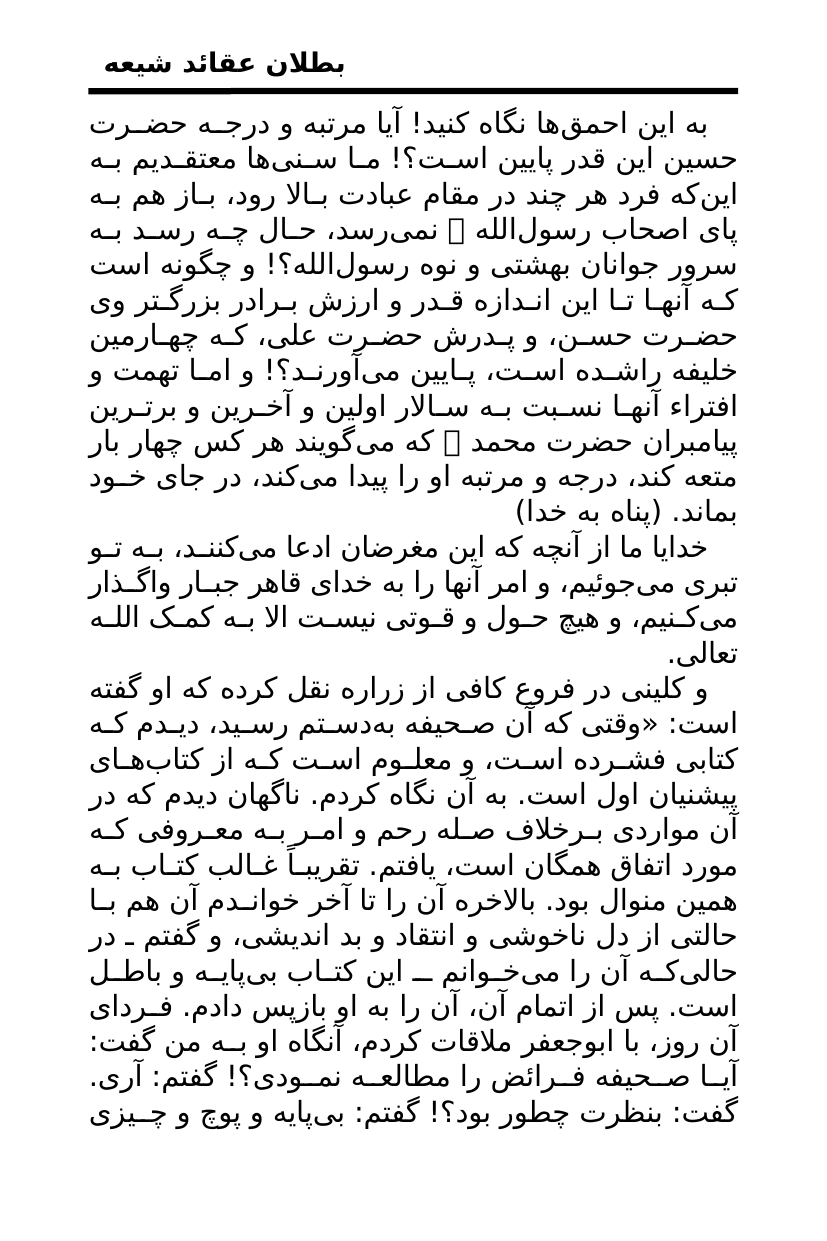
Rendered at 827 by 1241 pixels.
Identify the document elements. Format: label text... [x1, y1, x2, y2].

text به این احمق‌ها نگاه كنید! آیا مرتبه و درجه حضرت حسین این‌ قدر پایین است؟! ما سنی‌ها معتقدیم به این‌كه فرد هر چند در مقام عبادت بالا رود، باز هم به پای اصحاب رسول‌الله نمی‌رسد، حال چه رسد به سرور جوانان بهشتی و نوه رسول‌الله؟! و چگونه است كه آنها تا این اندازه قدر و ارزش برادر بزرگتر وی حضرت حسن، و پدرش حضرت علی، كه چهارمین خلیفه راشده است، پایین می‌آورند؟! و اما تهمت و افتراء آنها نسبت به سالار اولین و آخرین و برترین پیامبران حضرت محمد كه می‌گویند هر كس چهار بار متعه کند، درجه و مرتبه او را پیدا می‌كند، در جای خود بماند. (پناه به خدا) [89, 106, 738, 529]
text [89, 671, 738, 1129]
text خدایا ما از آنچه كه این مغرضان ادعا می‌كنند، به تو تبری می‌جوئیم، و امر آنها را به خدای قاهر جبار واگذار می‌كنیم، و هیچ حول و قوتی نیست الا به كمک الله تعالی. [89, 530, 738, 670]
